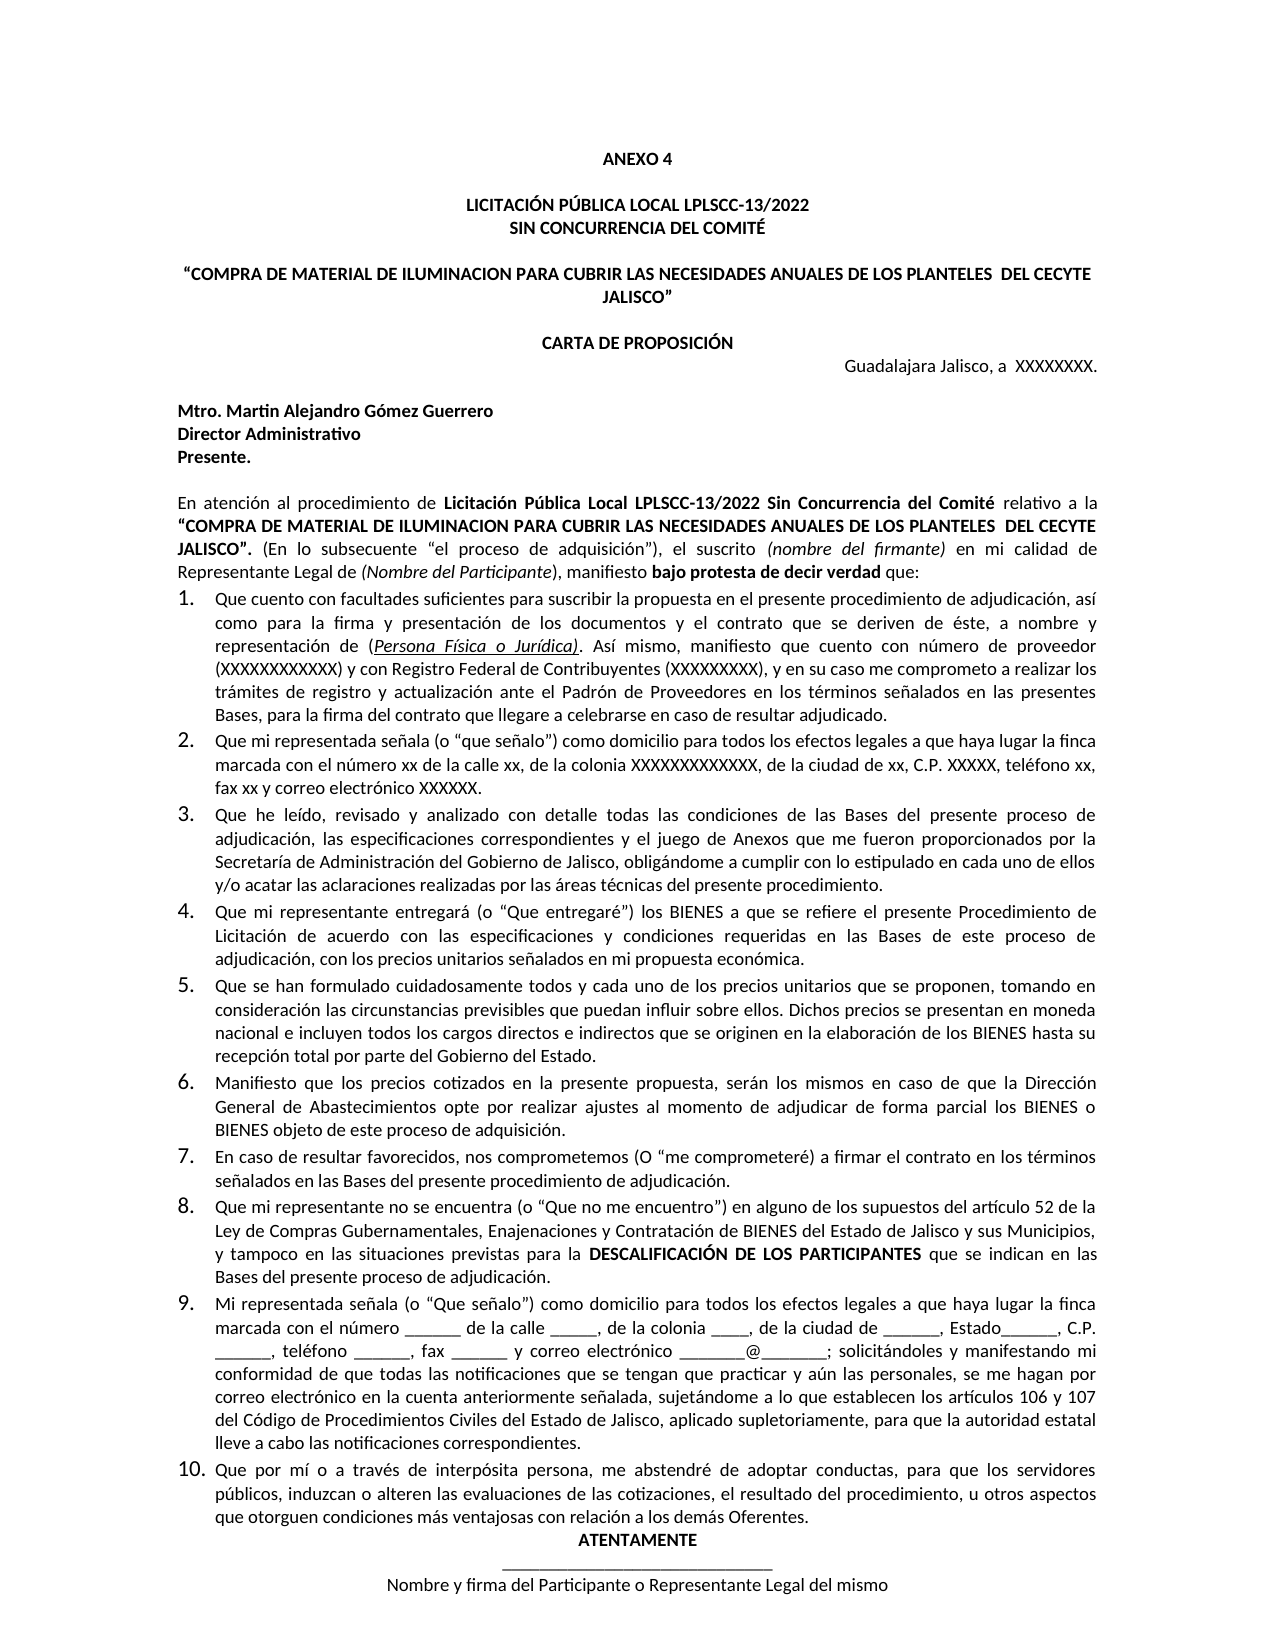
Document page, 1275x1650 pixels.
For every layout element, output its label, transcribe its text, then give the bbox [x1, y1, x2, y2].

text “COMPRA DE MATERIAL DE ILUMINACION PARA CUBRIR LAS NECESIDADES ANUALES DE LOS PLANTELES DEL CECYTE JALISCO” [177, 262, 1098, 308]
list Que por mí o a través de interpósita persona, me abstendré de adoptar conductas, para que los servidores públicos, induzcan o alteren las evaluaciones de las cotizaciones, el resultado del procedimiento, u otros aspectos que otorguen condiciones más ventajosas con relación a los demás Oferentes. [177, 1454, 1098, 1528]
list Que mi representada señala (o “que señalo”) como domicilio para todos los efectos legales a que haya lugar la finca marcada con el número xx de la calle xx, de la colonia XXXXXXXXXXXXX, de la ciudad de xx, C.P. XXXXX, teléfono xx, fax xx y correo electrónico XXXXXX. [177, 726, 1098, 799]
list Que se han formulado cuidadosamente todos y cada uno de los precios unitarios que se proponen, tomando en consideración las circunstancias previsibles que puedan influir sobre ellos. Dichos precios se presentan en moneda nacional e incluyen todos los cargos directos e indirectos que se originen en la elaboración de los BIENES hasta su recepción total por parte del Gobierno del Estado. [177, 970, 1098, 1067]
text LICITACIÓN PÚBLICA LOCAL LPLSCC-13/2022 [177, 193, 1098, 216]
list En caso de resultar favorecidos, nos comprometemos (O “me comprometeré) a firmar el contrato en los términos señalados en las Bases del presente procedimiento de adjudicación. [177, 1141, 1098, 1192]
list Que mi representante entregará (o “Que entregaré”) los BIENES a que se refiere el presente Procedimiento de Licitación de acuerdo con las especificaciones y condiciones requeridas en las Bases de este proceso de adjudicación, con los precios unitarios señalados en mi propuesta económica. [177, 896, 1098, 970]
text CARTA DE PROPOSICIÓN [177, 331, 1098, 354]
text Guadalajara Jalisco, a XXXXXXXX. [177, 354, 1098, 377]
text Presente. [177, 446, 1098, 468]
list Manifiesto que los precios cotizados en la presente propuesta, serán los mismos en caso de que la Dirección General de Abastecimientos opte por realizar ajustes al momento de adjudicar de forma parcial los BIENES o BIENES objeto de este proceso de adquisición. [177, 1067, 1098, 1141]
list Mi representada señala (o “Que señalo”) como domicilio para todos los efectos legales a que haya lugar la finca marcada con el número ______ de la calle _____, de la colonia ____, de la ciudad de ______, Estado______, C.P. ______, teléfono ______, fax ______ y correo electrónico _______@_______; solicitándoles y manifestando mi conformidad de que todas las notificaciones que se tengan que practicar y aún las personales, se me hagan por correo electrónico en la cuenta anteriormente señalada, sujetándome a lo que establecen los artículos 106 y 107 del Código de Procedimientos Civiles del Estado de Jalisco, aplicado supletoriamente, para que la autoridad estatal lleve a cabo las notificaciones correspondientes. [177, 1288, 1098, 1454]
text Nombre y firma del Participante o Representante Legal del mismo [177, 1574, 1098, 1597]
text En atención al procedimiento de Licitación Pública Local LPLSCC-13/2022 Sin Concurrencia del Comité relativo a la “COMPRA DE MATERIAL DE ILUMINACION PARA CUBRIR LAS NECESIDADES ANUALES DE LOS PLANTELES DEL CECYTE JALISCO”. (En lo subsecuente “el proceso de adquisición”), el suscrito (nombre del firmante) en mi calidad de Representante Legal de (Nombre del Participante), manifiesto bajo protesta de decir verdad que: [177, 491, 1098, 583]
text ANEXO 4 [177, 148, 1098, 171]
text ATENTAMENTE [177, 1528, 1098, 1551]
text Mtro. Martin Alejandro Gómez Guerrero [177, 400, 1098, 423]
text _____________________________ [177, 1551, 1098, 1574]
text Director Administrativo [177, 423, 1098, 446]
list Que cuento con facultades suficientes para suscribir la propuesta en el presente procedimiento de adjudicación, así como para la firma y presentación de los documentos y el contrato que se deriven de éste, a nombre y representación de (Persona Física o Jurídica). Así mismo, manifiesto que cuento con número de proveedor (XXXXXXXXXXXX) y con Registro Federal de Contribuyentes (XXXXXXXXX), y en su caso me comprometo a realizar los trámites de registro y actualización ante el Padrón de Proveedores en los términos señalados en las presentes Bases, para la firma del contrato que llegare a celebrarse en caso de resultar adjudicado. [177, 583, 1098, 726]
text SIN CONCURRENCIA DEL COMITÉ [177, 216, 1098, 239]
list Que he leído, revisado y analizado con detalle todas las condiciones de las Bases del presente proceso de adjudicación, las especificaciones correspondientes y el juego de Anexos que me fueron proporcionados por la Secretaría de Administración del Gobierno de Jalisco, obligándome a cumplir con lo estipulado en cada uno de ellos y/o acatar las aclaraciones realizadas por las áreas técnicas del presente procedimiento. [177, 799, 1098, 896]
list Que mi representante no se encuentra (o “Que no me encuentro”) en alguno de los supuestos del artículo 52 de la Ley de Compras Gubernamentales, Enajenaciones y Contratación de BIENES del Estado de Jalisco y sus Municipios, y tampoco en las situaciones previstas para la DESCALIFICACIÓN DE LOS PARTICIPANTES que se indican en las Bases del presente proceso de adjudicación. [177, 1192, 1098, 1288]
